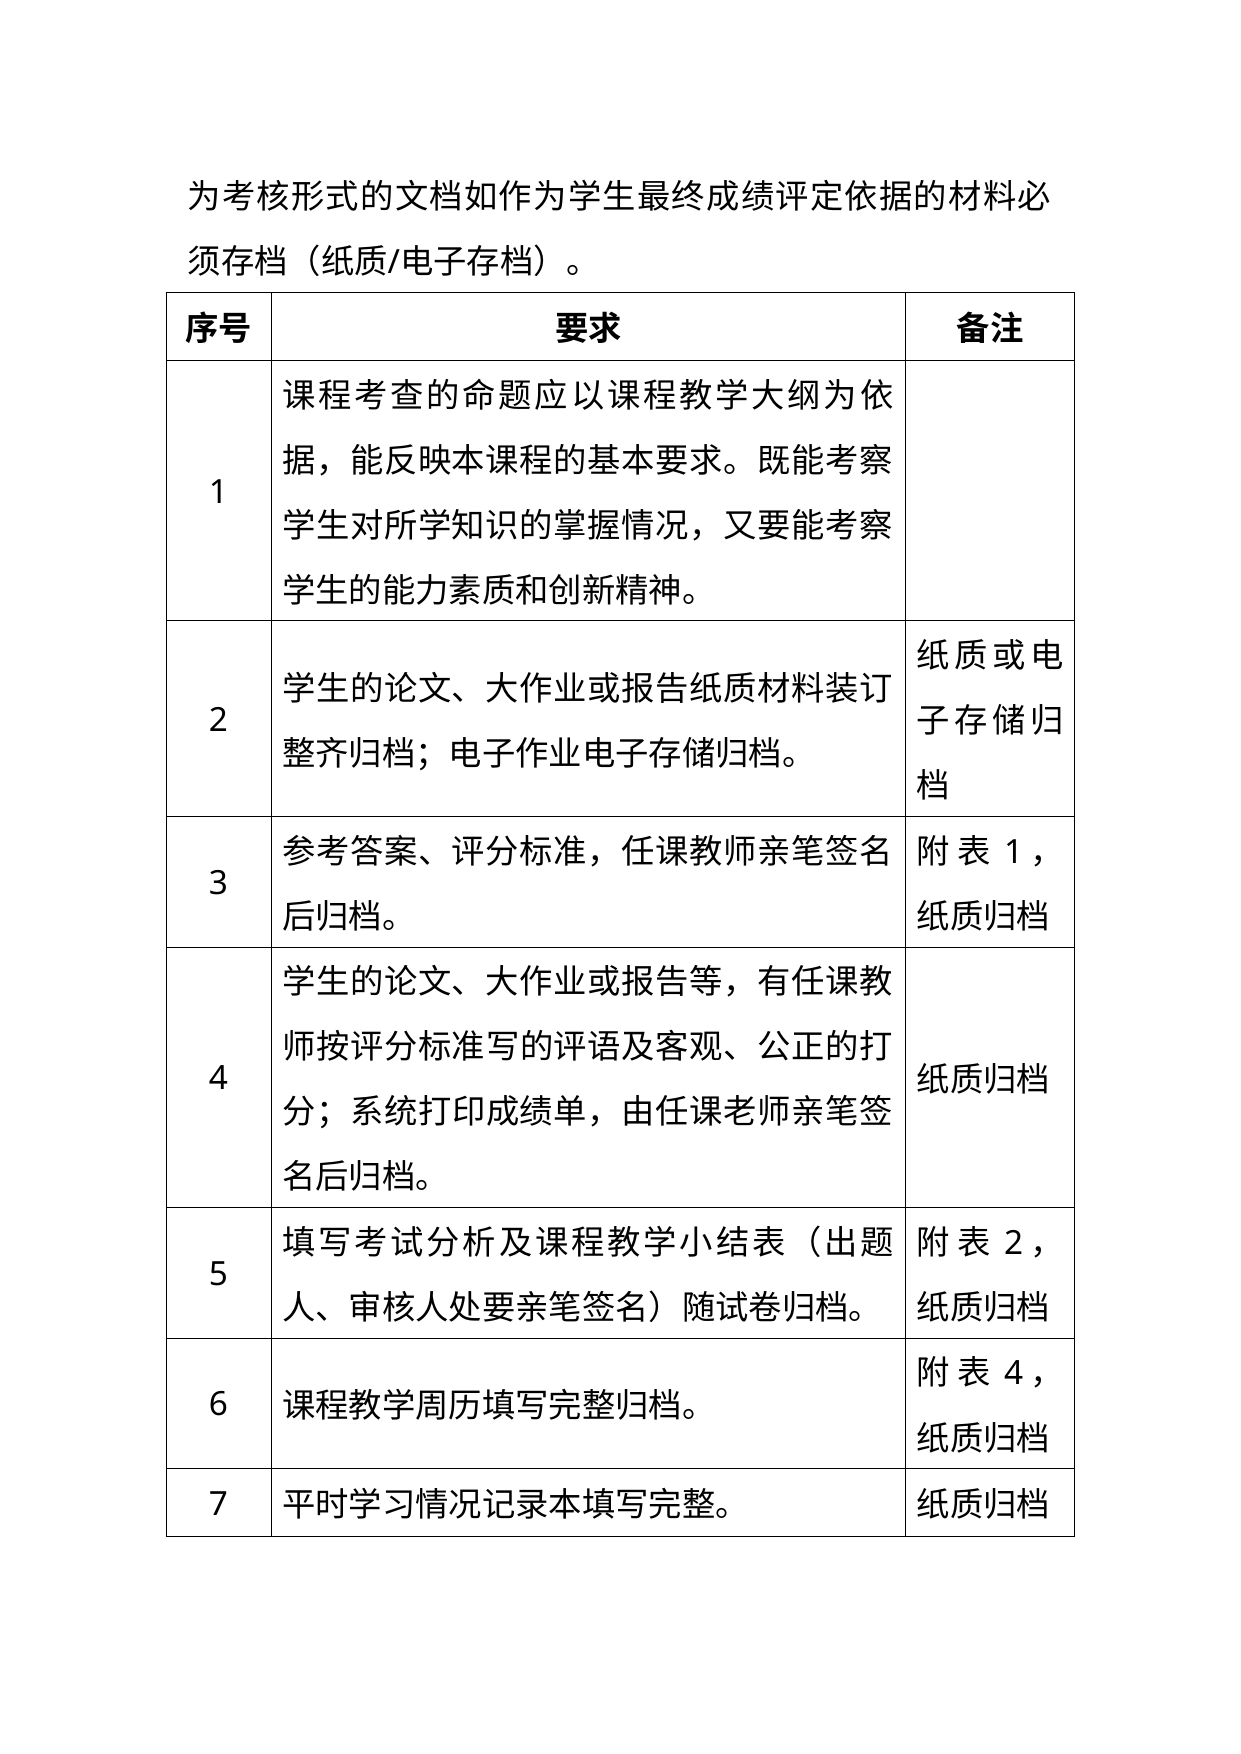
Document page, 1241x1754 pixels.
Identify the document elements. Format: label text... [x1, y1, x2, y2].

table_header 要求 [272, 293, 905, 360]
table_cell 学生的论文、大作业或报告等，有任课教师按评分标准写的评语及客观、公正的打分；系统打印成绩单，由任课老师亲笔签名后归档。 [272, 948, 905, 1207]
table_cell [906, 361, 1074, 620]
table_cell 2 [167, 621, 271, 816]
table_cell 7 [167, 1469, 271, 1536]
table_header 备注 [906, 293, 1074, 360]
table_cell 3 [167, 817, 271, 946]
table_cell 参考答案、评分标准，任课教师亲笔签名后归档。 [272, 817, 905, 946]
table_cell 附表4，纸质归档 [906, 1339, 1074, 1468]
table_cell 纸质或电子存储归档 [906, 621, 1074, 816]
table_cell 纸质归档 [906, 948, 1074, 1207]
table_header 序号 [167, 293, 271, 360]
table_cell 平时学习情况记录本填写完整。 [272, 1469, 905, 1536]
table_cell 1 [167, 361, 271, 620]
table_cell 6 [167, 1339, 271, 1468]
table_cell 4 [167, 948, 271, 1207]
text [187, 162, 1053, 292]
table_cell 纸质归档 [906, 1469, 1074, 1536]
table_cell 填写考试分析及课程教学小结表（出题人、审核人处要亲笔签名）随试卷归档。 [272, 1208, 905, 1337]
table_cell 课程教学周历填写完整归档。 [272, 1339, 905, 1468]
table_cell 学生的论文、大作业或报告纸质材料装订整齐归档；电子作业电子存储归档。 [272, 621, 905, 816]
table_cell 课程考查的命题应以课程教学大纲为依据，能反映本课程的基本要求。既能考察学生对所学知识的掌握情况，又要能考察学生的能力素质和创新精神。 [272, 361, 905, 620]
table_cell 附表2，纸质归档 [906, 1208, 1074, 1337]
table_cell 附表1，纸质归档 [906, 817, 1074, 946]
table_cell 5 [167, 1208, 271, 1337]
